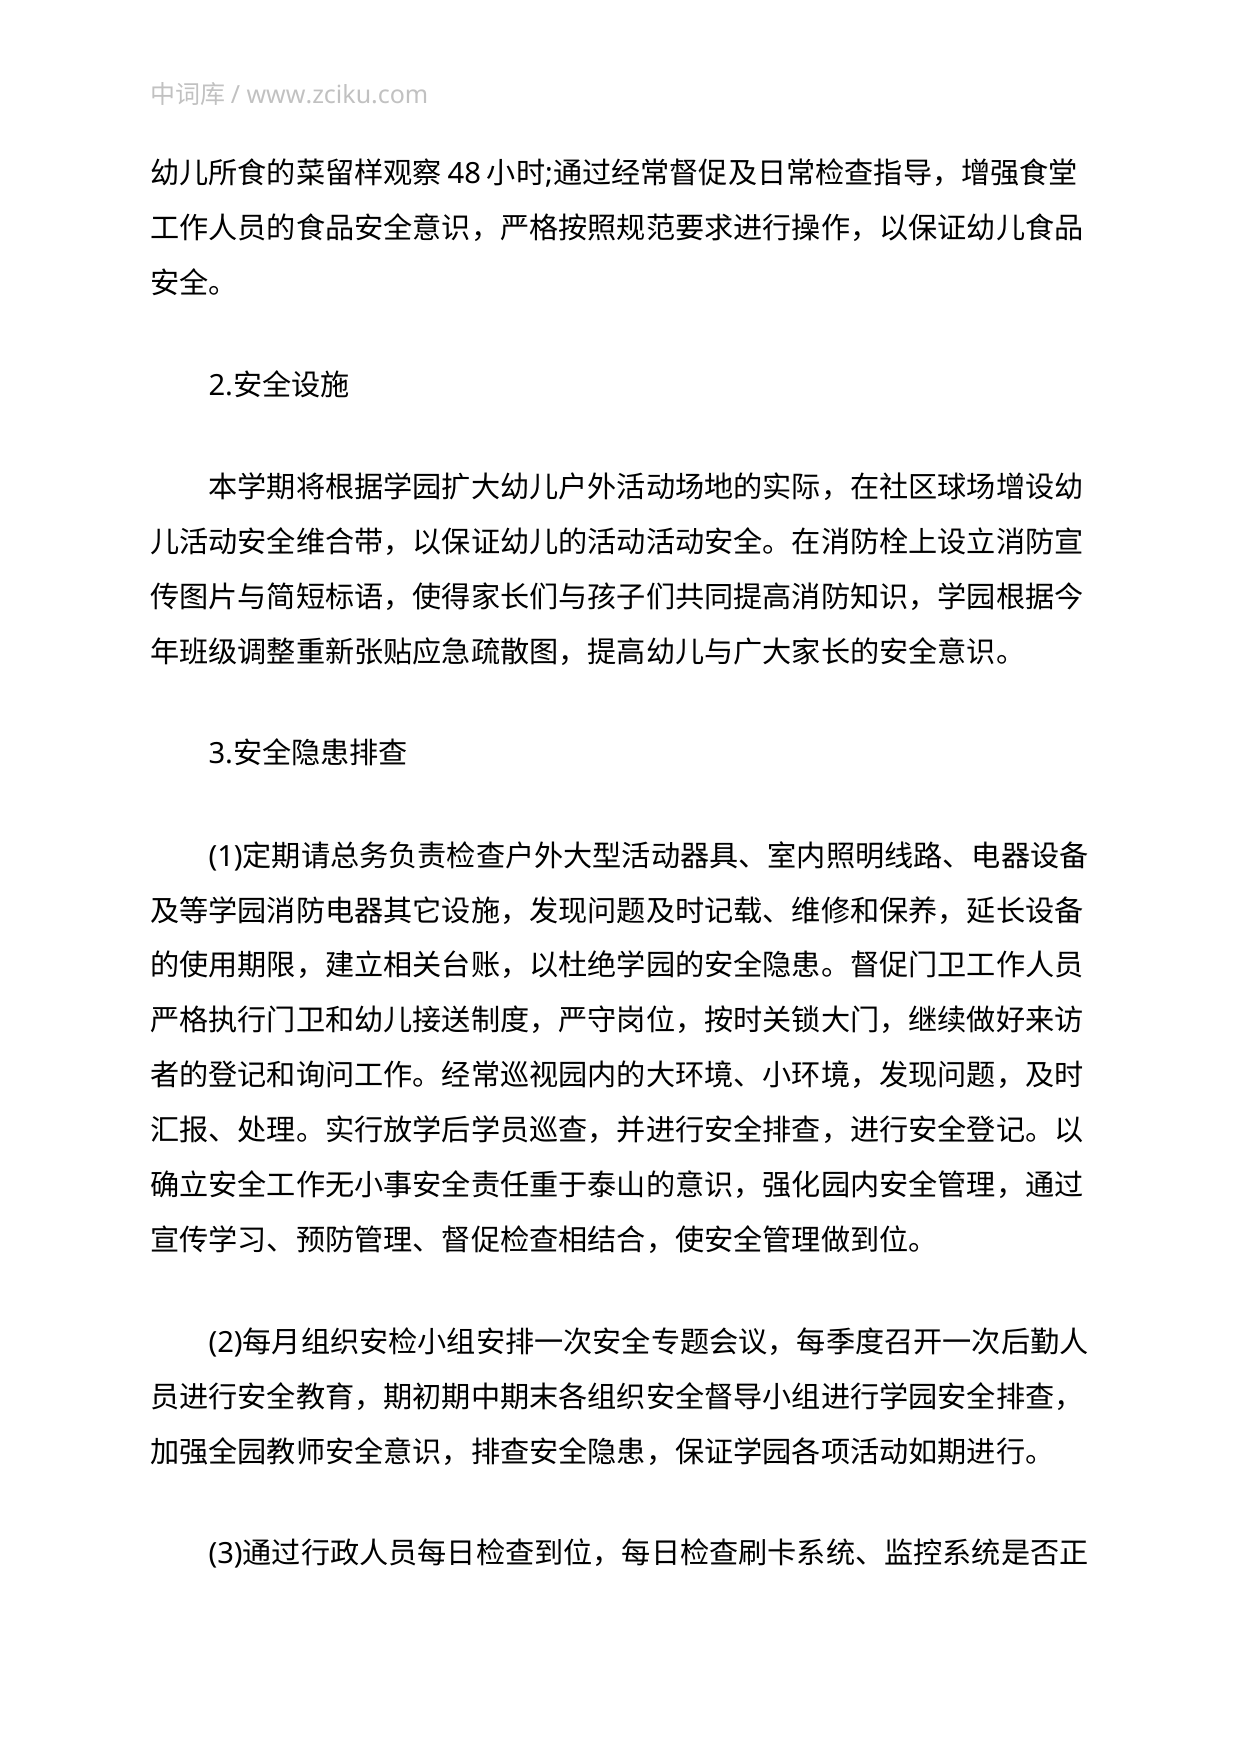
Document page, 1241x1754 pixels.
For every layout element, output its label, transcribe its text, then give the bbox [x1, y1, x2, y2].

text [150, 150, 1090, 302]
text 2.安全设施 [150, 362, 1090, 404]
text 本学期将根据学园扩大幼儿户外活动场地的实际，在社区球场增设幼儿活动安全维合带，以保证幼儿的活动活动安全。在消防栓上设立消防宣传图片与简短标语，使得家长们与孩子们共同提高消防知识，学园根据今年班级调整重新张贴应急疏散图，提高幼儿与广大家长的安全意识。 [150, 464, 1090, 671]
text (1)定期请总务负责检查户外大型活动器具、室内照明线路、电器设备及等学园消防电器其它设施，发现问题及时记载、维修和保养，延长设备的使用期限，建立相关台账，以杜绝学园的安全隐患。督促门卫工作人员严格执行门卫和幼儿接送制度，严守岗位，按时关锁大门，继续做好来访者的登记和询问工作。经常巡视园内的大环境、小环境，发现问题，及时汇报、处理。实行放学后学员巡查，并进行安全排查，进行安全登记。以确立安全工作无小事安全责任重于泰山的意识，强化园内安全管理，通过宣传学习、预防管理、督促检查相结合，使安全管理做到位。 [150, 832, 1090, 1259]
text 3.安全隐患排查 [150, 730, 1090, 772]
text (2)每月组织安检小组安排一次安全专题会议，每季度召开一次后勤人员进行安全教育，期初期中期末各组织安全督导小组进行学园安全排查，加强全园教师安全意识，排查安全隐患，保证学园各项活动如期进行。 [150, 1318, 1090, 1470]
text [150, 1530, 1090, 1572]
